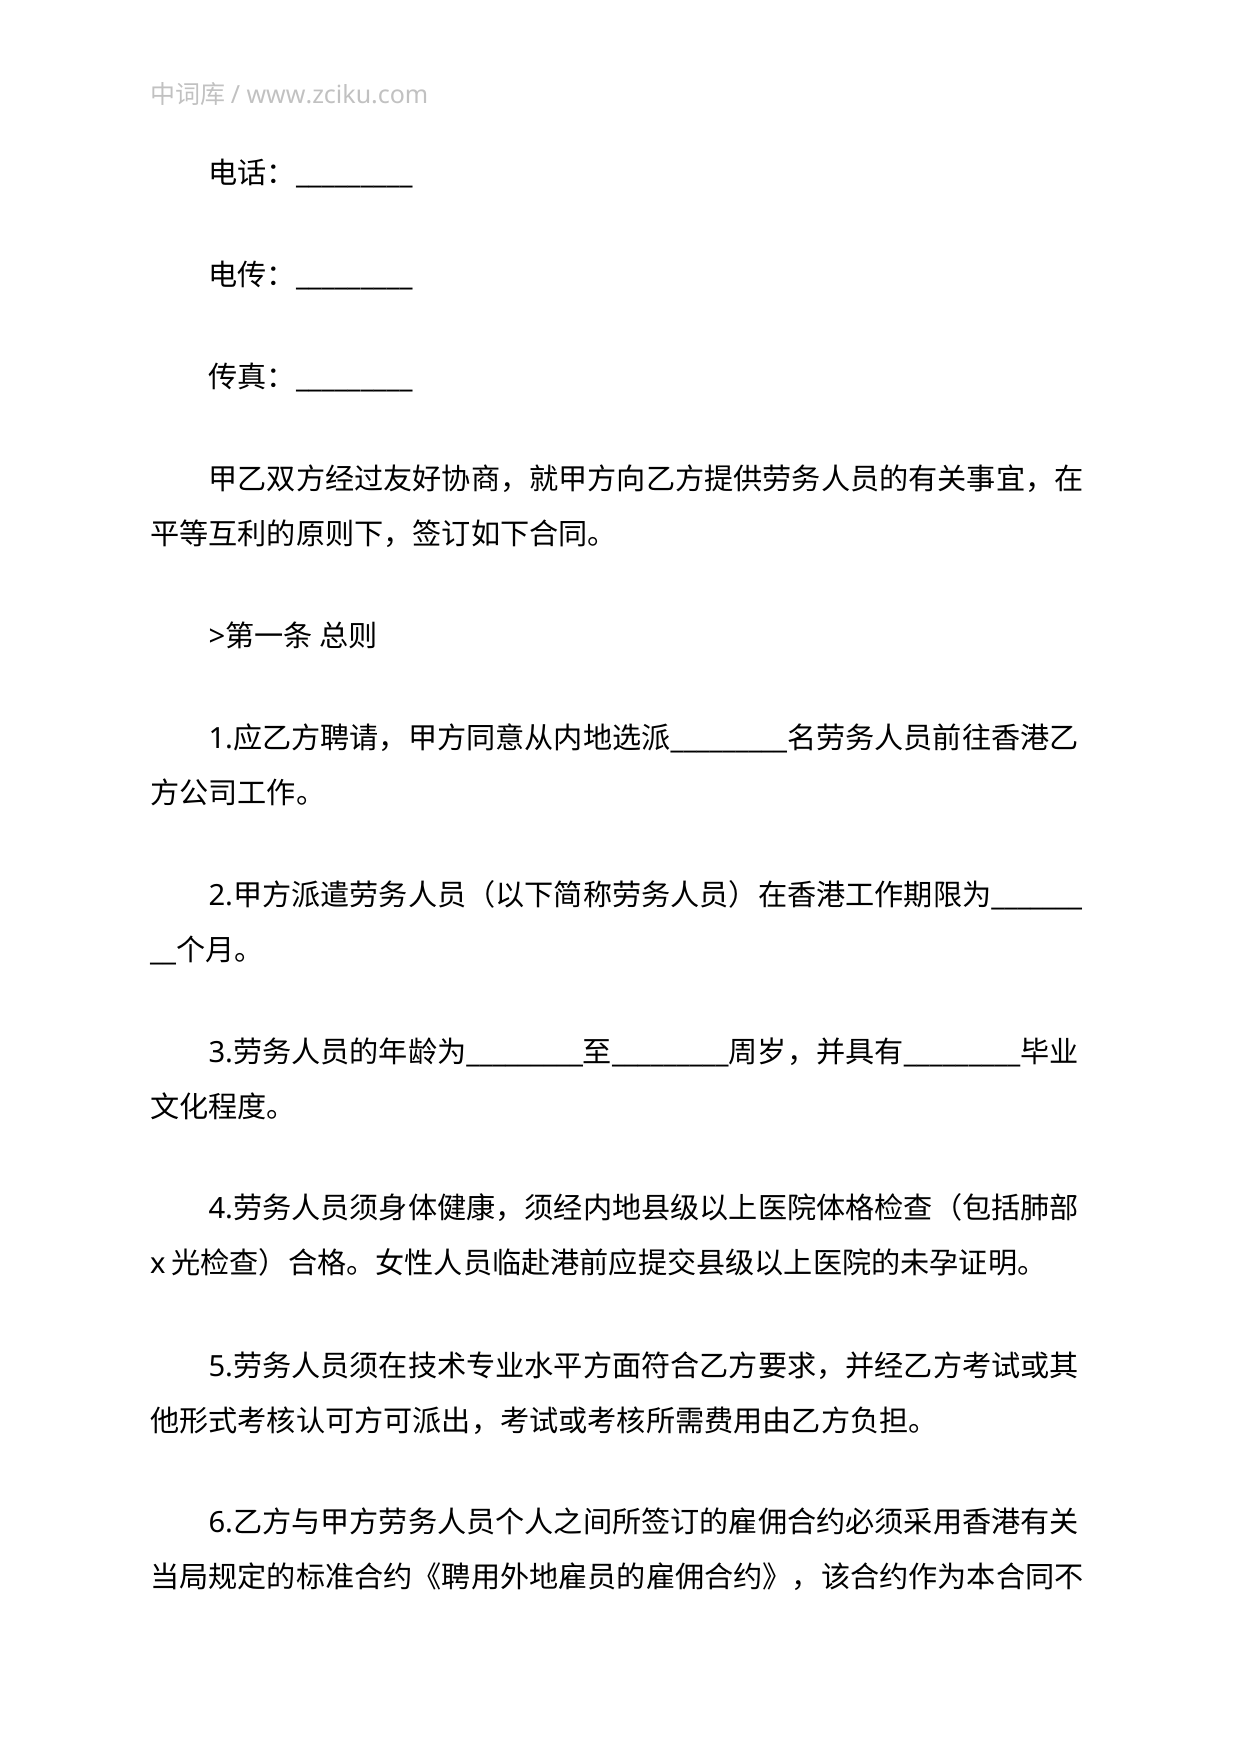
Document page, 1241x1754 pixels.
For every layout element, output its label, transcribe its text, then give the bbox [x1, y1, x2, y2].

text 4.劳务人员须身体健康，须经内地县级以上医院体格检查（包括肺部x光检查）合格。女性人员临赴港前应提交县级以上医院的未孕证明。 [150, 1185, 1090, 1282]
text 2.甲方派遣劳务人员（以下简称劳务人员）在香港工作期限为_________个月。 [150, 871, 1090, 969]
text 电传：_________ [150, 252, 1090, 294]
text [150, 1499, 1090, 1596]
text 1.应乙方聘请，甲方同意从内地选派_________名劳务人员前往香港乙方公司工作。 [150, 714, 1090, 812]
text 传真：_________ [150, 354, 1090, 396]
text >第一条 总则 [150, 613, 1090, 655]
text 电话：_________ [150, 150, 1090, 192]
text 甲乙双方经过友好协商，就甲方向乙方提供劳务人员的有关事宜，在平等互利的原则下，签订如下合同。 [150, 456, 1090, 553]
text 3.劳务人员的年龄为_________至_________周岁，并具有_________毕业文化程度。 [150, 1028, 1090, 1126]
text 5.劳务人员须在技术专业水平方面符合乙方要求，并经乙方考试或其他形式考核认可方可派出，考试或考核所需费用由乙方负担。 [150, 1342, 1090, 1439]
